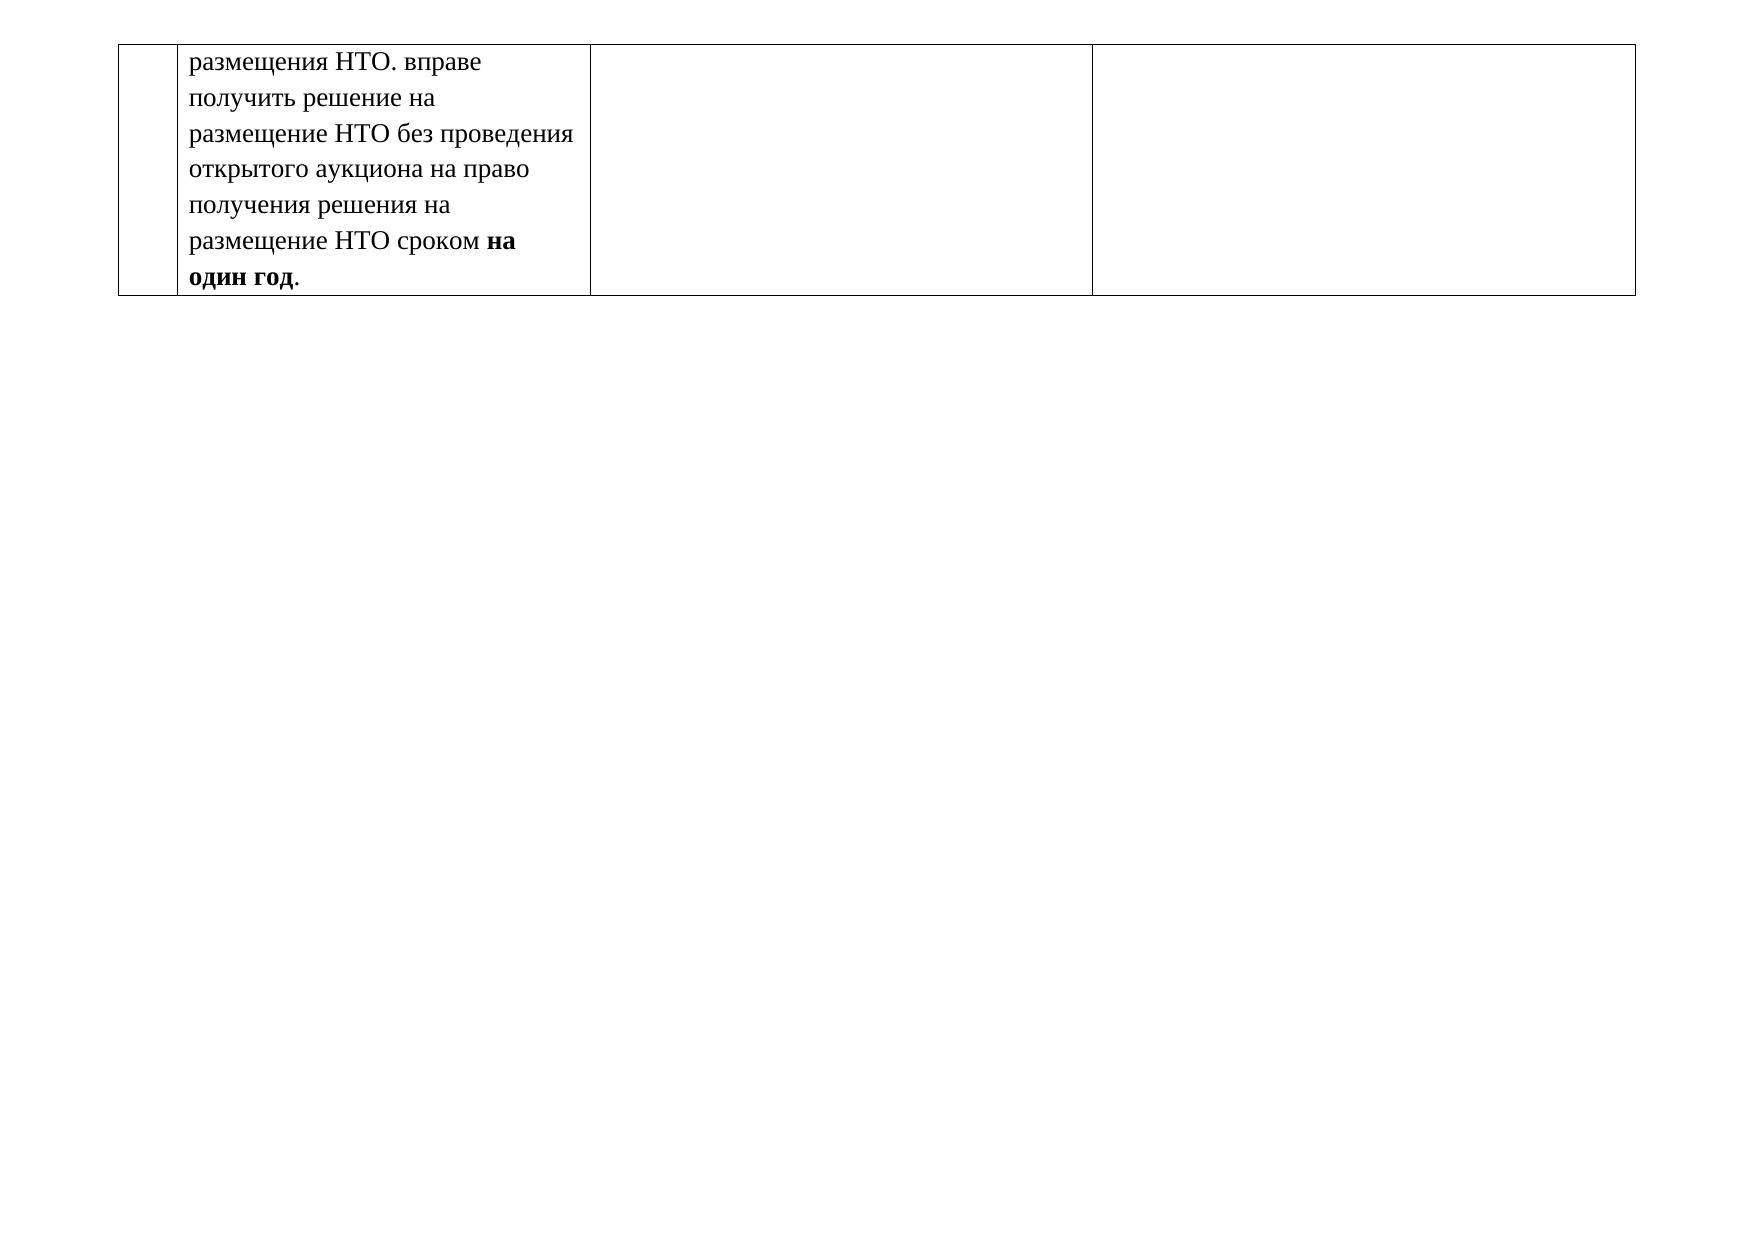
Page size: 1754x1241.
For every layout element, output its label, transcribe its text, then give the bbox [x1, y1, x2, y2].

table_cell [1093, 45, 1635, 295]
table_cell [178, 45, 590, 295]
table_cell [591, 45, 1092, 295]
table_cell 4 [119, 45, 177, 295]
